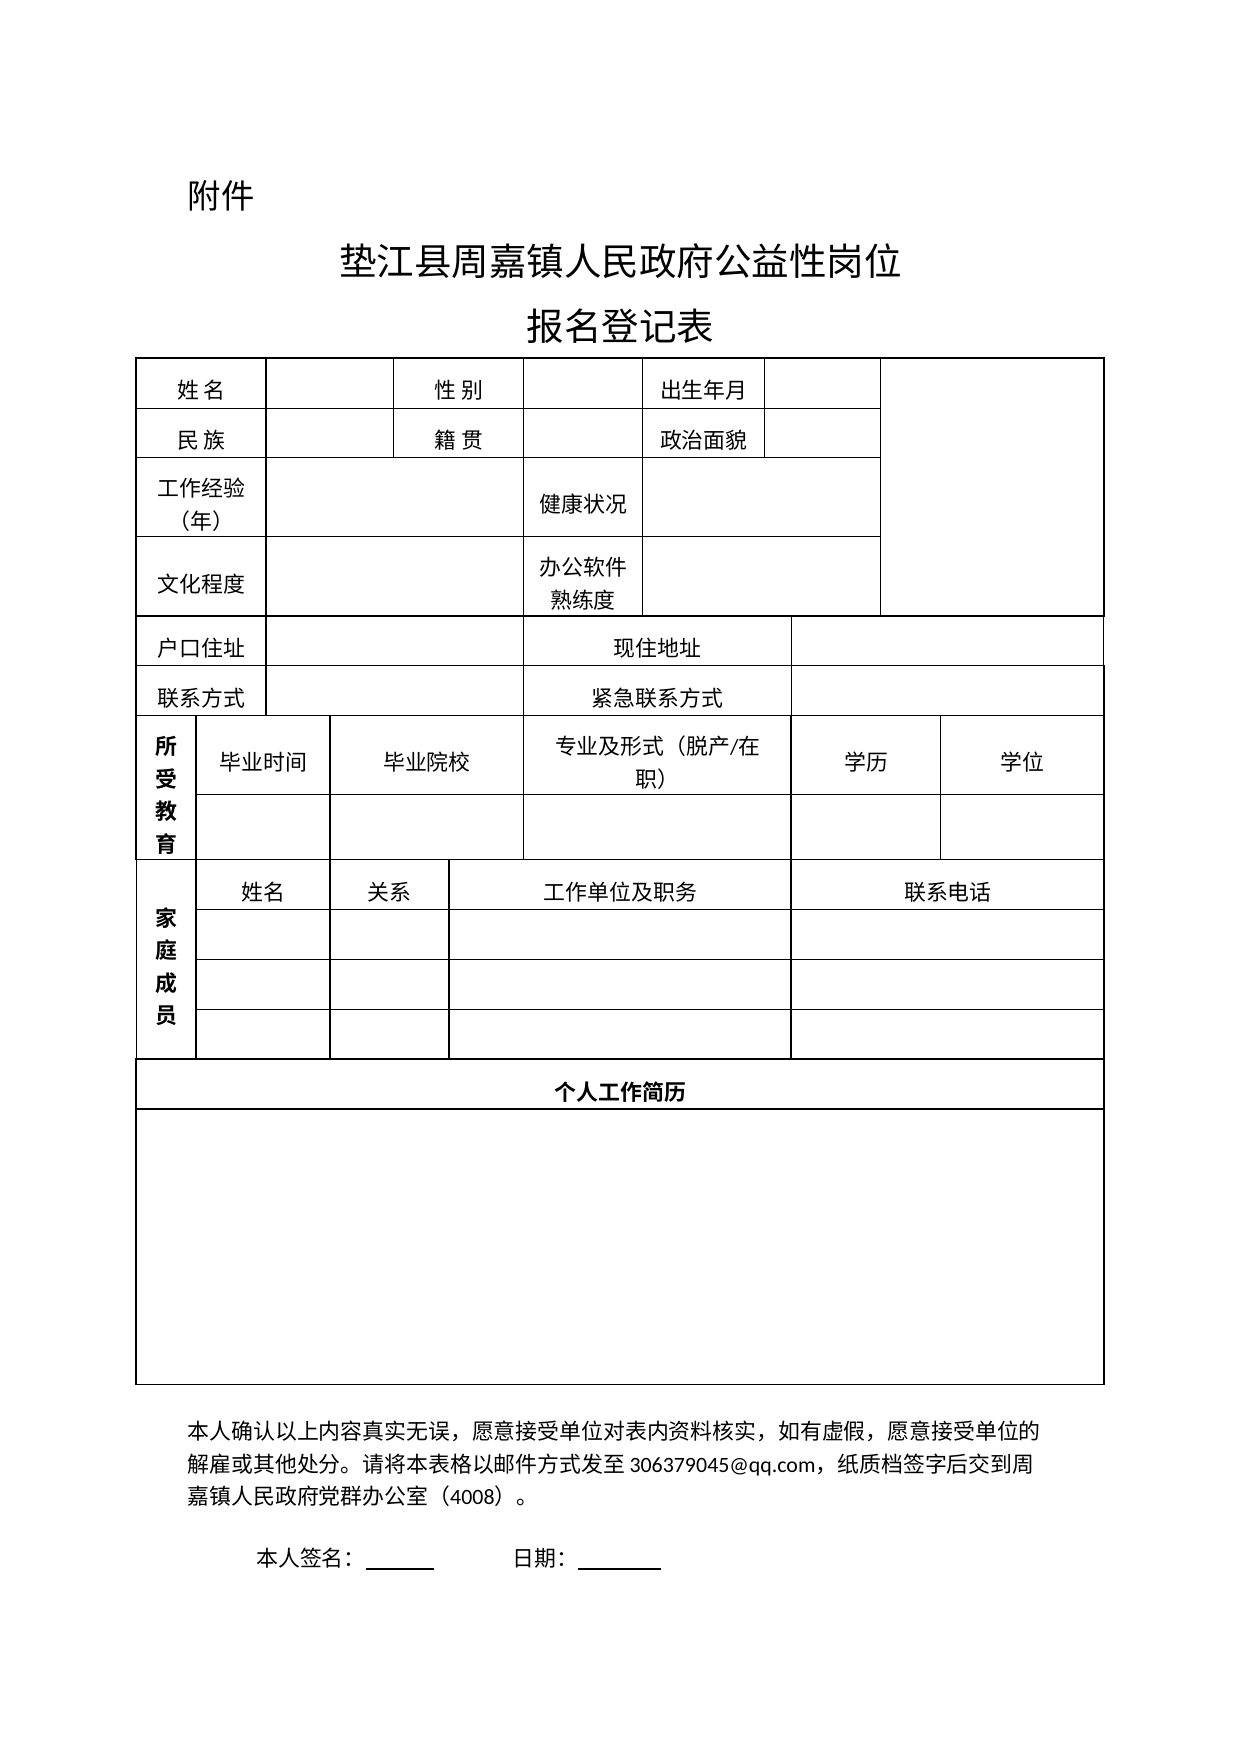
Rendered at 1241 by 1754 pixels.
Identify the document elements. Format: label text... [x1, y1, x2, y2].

table_cell [643, 537, 880, 615]
table_cell 工作单位及职务 [450, 860, 790, 909]
table_cell [267, 458, 523, 536]
table_cell [792, 1010, 1103, 1058]
table_cell 专业及形式（脱产/在职） [524, 716, 790, 794]
table_cell [792, 617, 1103, 665]
table_cell 政治面貌 [643, 409, 764, 457]
table_cell [331, 960, 448, 1008]
table_header 姓 名 [137, 359, 265, 407]
table_cell [643, 458, 880, 536]
table_cell 家庭成员 [137, 860, 195, 1058]
table_cell 个人工作简历 [137, 1060, 1103, 1108]
table_cell 姓名 [197, 860, 329, 909]
table_cell 学位 [941, 716, 1103, 794]
table_cell 现住地址 [524, 617, 791, 665]
table_cell [450, 910, 790, 958]
table_cell 健康状况 [524, 458, 642, 536]
table_cell [197, 795, 329, 859]
table_cell [331, 795, 523, 859]
table_cell [792, 666, 1103, 715]
table_cell [941, 795, 1103, 859]
table_cell [524, 795, 790, 859]
table_header [524, 359, 642, 407]
table_header 出生年月 [643, 359, 764, 407]
table_cell [267, 666, 523, 715]
table_cell 民 族 [137, 409, 265, 457]
table_cell [197, 1010, 329, 1058]
table_header [765, 359, 880, 407]
table_cell 所受教育 [137, 716, 195, 859]
table_cell [792, 960, 1103, 1008]
table_cell [197, 960, 329, 1008]
table_cell [450, 960, 790, 1008]
text 本人签名： 日期： [212, 1540, 1053, 1573]
table_cell [792, 795, 940, 859]
table_cell [267, 537, 523, 615]
table_cell 户口住址 [137, 617, 265, 665]
table_header [881, 359, 1103, 615]
table_cell 办公软件熟练度 [524, 537, 642, 615]
text 报名登记表 [187, 292, 1053, 357]
table_cell [197, 910, 329, 958]
table_cell 学历 [792, 716, 940, 794]
table_cell 毕业时间 [197, 716, 329, 794]
table_cell [792, 910, 1103, 958]
table_cell 工作经验（年） [137, 458, 265, 536]
table_cell [267, 617, 523, 665]
table_cell 籍 贯 [394, 409, 523, 457]
text 附件 [187, 162, 1053, 227]
table_cell [137, 1110, 1103, 1383]
table_cell 联系方式 [137, 666, 265, 715]
table_cell [524, 409, 642, 457]
table_cell 文化程度 [137, 537, 265, 615]
table_cell 关系 [331, 860, 448, 909]
table_header 性 别 [394, 359, 523, 407]
table_cell [331, 1010, 448, 1058]
table_header [267, 359, 393, 407]
table_cell 紧急联系方式 [524, 666, 791, 715]
table_cell [765, 409, 880, 457]
table_cell 联系电话 [792, 860, 1103, 909]
text 垫江县周嘉镇人民政府公益性岗位 [187, 227, 1053, 292]
table_cell [331, 910, 448, 958]
text 本人确认以上内容真实无误，愿意接受单位对表内资料核实，如有虚假，愿意接受单位的解雇或其他处分。请将本表格以邮件方式发至306379045@qq.com，纸质档签字后交到周嘉镇人民政府党群办公室（4008）。 [187, 1414, 1053, 1511]
table_cell [267, 409, 393, 457]
table_cell 毕业院校 [331, 716, 523, 794]
table_cell [450, 1010, 790, 1058]
